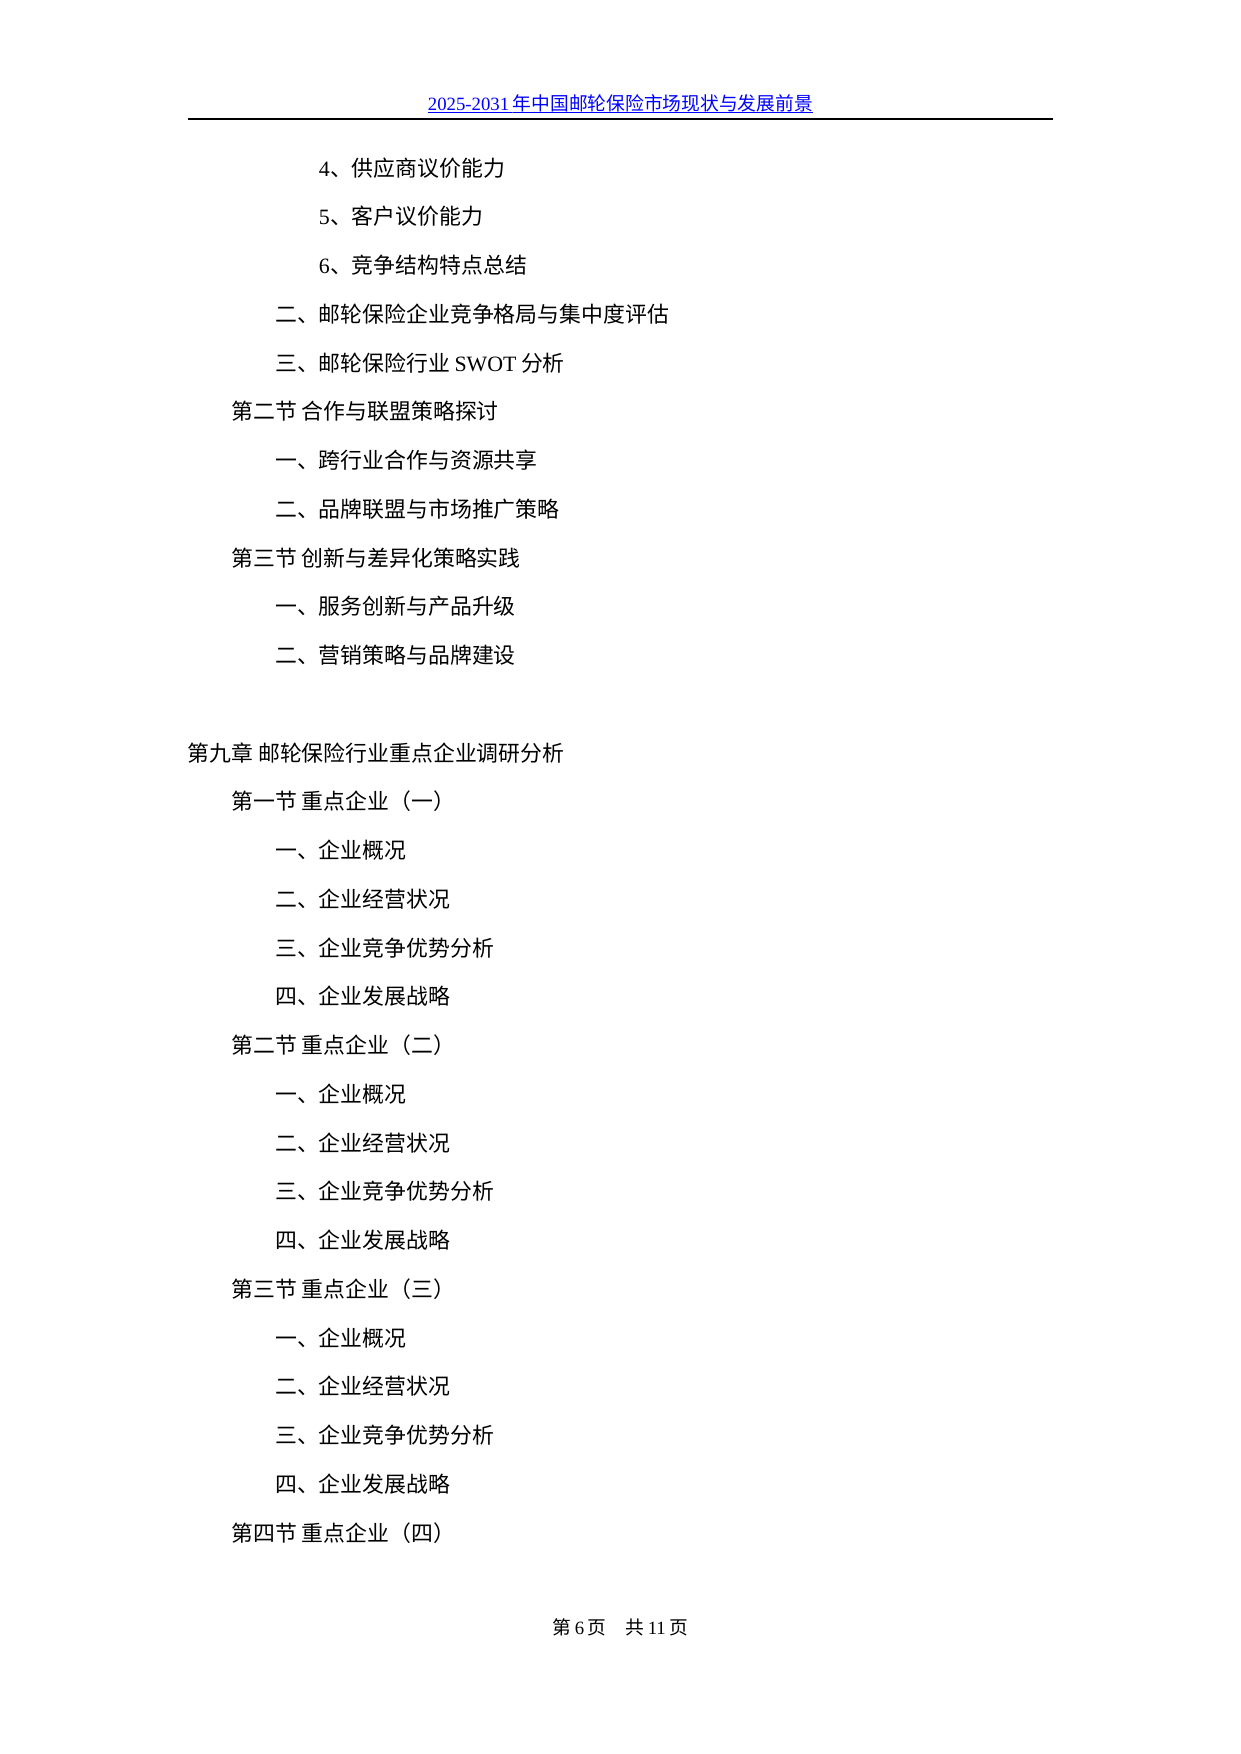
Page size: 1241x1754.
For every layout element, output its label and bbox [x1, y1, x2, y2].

text [187, 150, 1053, 1548]
